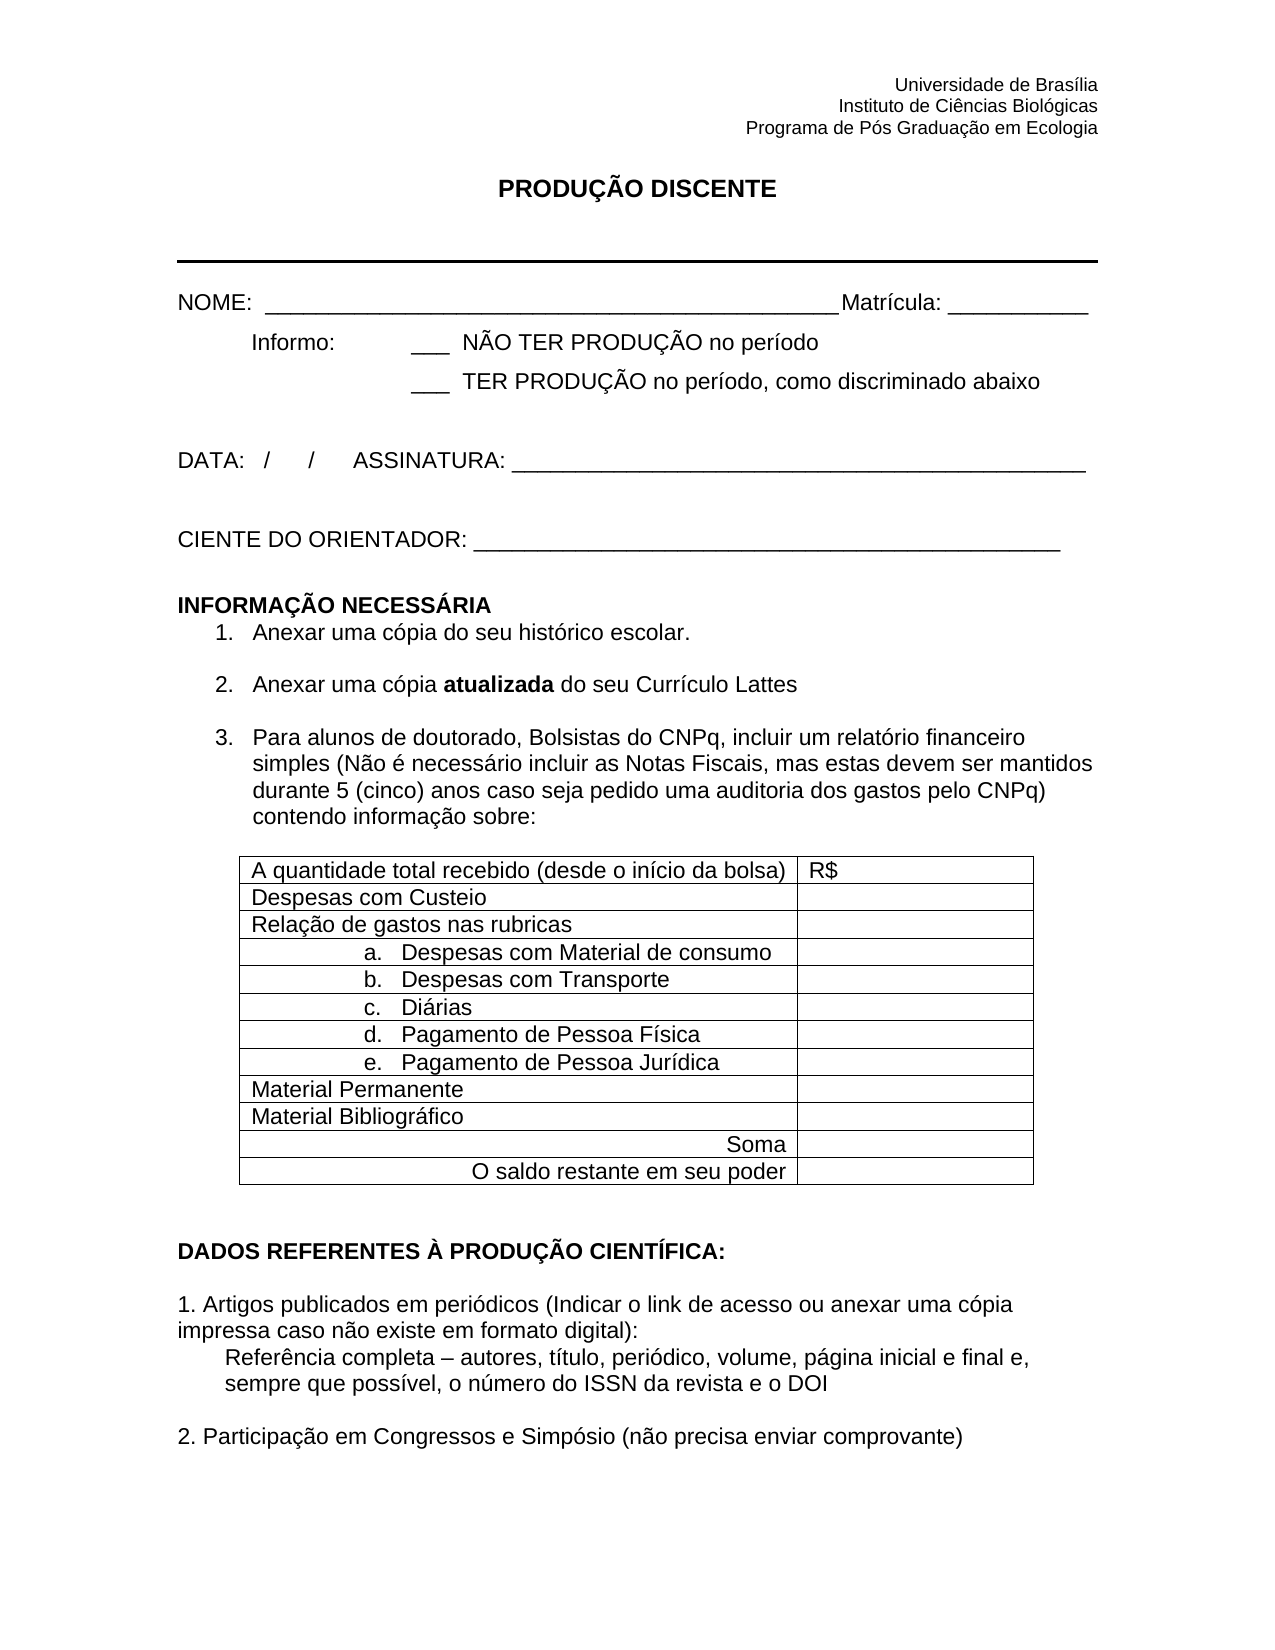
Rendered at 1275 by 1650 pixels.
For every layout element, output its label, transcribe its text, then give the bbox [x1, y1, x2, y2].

text CIENTE DO ORIENTADOR: ______________________________________________ [177, 526, 1098, 553]
table_cell [798, 1021, 1033, 1047]
table_cell Despesas com Material de consumo [240, 939, 797, 965]
table_cell [798, 1131, 1033, 1157]
table_cell [798, 994, 1033, 1020]
table_cell [798, 939, 1033, 965]
table_cell [798, 884, 1033, 910]
table_header R$ [798, 857, 1033, 883]
table_cell [798, 1103, 1033, 1129]
text Referência completa – autores, título, periódico, volume, página inicial e final e, sempre que possível, o número do ISSN da revista e o DOI [224, 1343, 1098, 1396]
list Anexar uma cópia atualizada do seu Currículo Lattes [215, 671, 1098, 697]
list Anexar uma cópia do seu histórico escolar. [215, 618, 1098, 645]
table_cell Relação de gastos nas rubricas [240, 911, 797, 938]
table_cell Despesas com Transporte [240, 966, 797, 993]
table_cell Pagamento de Pessoa Jurídica [240, 1049, 797, 1075]
table_cell [798, 1076, 1033, 1102]
text NOME: _____________________________________________ Matrícula: ___________ [177, 289, 1098, 316]
table_cell [798, 966, 1033, 993]
text Informo: ___ NÃO TER PRODUÇÃO no período [177, 329, 1098, 355]
text DADOS REFERENTES À Produção Científica: [177, 1238, 1098, 1264]
table_cell Diárias [240, 994, 797, 1020]
table_cell Soma [240, 1131, 797, 1157]
table_cell [798, 1158, 1033, 1184]
table_cell Despesas com Custeio [240, 884, 797, 910]
text 1. Artigos publicados em periódicos (Indicar o link de acesso ou anexar uma cópia impressa caso não existe em formato digital): [177, 1291, 1098, 1343]
table_header A quantidade total recebido (desde o início da bolsa) [240, 857, 797, 883]
text 2. Participação em Congressos e Simpósio (não precisa enviar comprovante) [177, 1423, 1098, 1449]
table_cell O saldo restante em seu poder [240, 1158, 797, 1184]
table_cell [798, 911, 1033, 938]
text PRODUÇÃO DISCENTE [177, 174, 1098, 203]
text DATA: / / ASSINATURA: _____________________________________________ [177, 447, 1098, 474]
list Para alunos de doutorado, Bolsistas do CNPq, incluir um relatório financeiro simples (Não é necessário incluir as Notas Fiscais, mas estas devem ser mantidos durante 5 (cinco) anos caso seja pedido uma auditoria dos gastos pelo CNPq) contendo informação sobre: [215, 724, 1098, 829]
table_cell Material Permanente [240, 1076, 797, 1102]
text informaçÃO necessária [177, 592, 1098, 618]
table_cell [798, 1049, 1033, 1075]
table_cell Pagamento de Pessoa Física [240, 1021, 797, 1047]
text ___ TER PRODUÇÃO no período, como discriminado abaixo [177, 368, 1098, 395]
table_cell Material Bibliográfico [240, 1103, 797, 1129]
